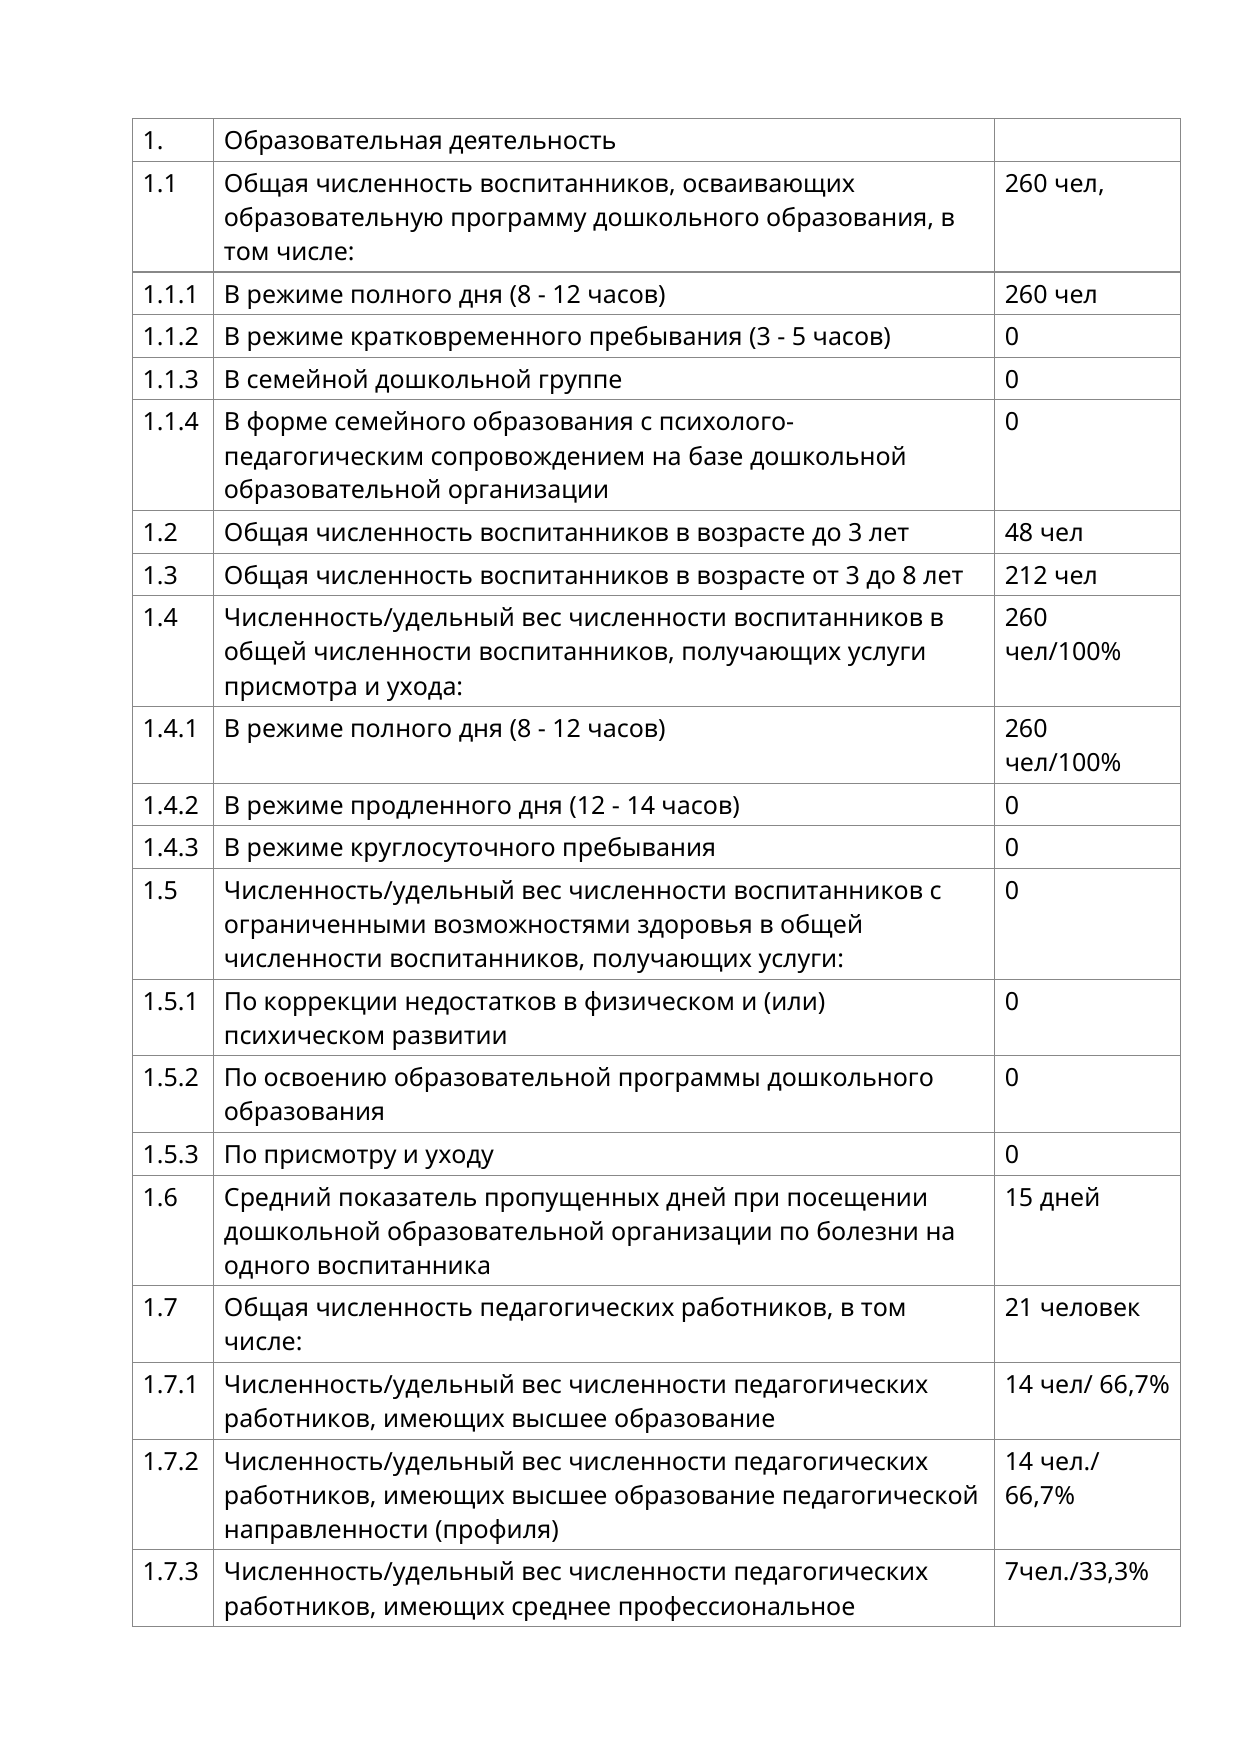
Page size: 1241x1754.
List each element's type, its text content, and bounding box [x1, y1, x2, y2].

table_cell Общая численность воспитанников в возрасте до 3 лет [214, 511, 994, 553]
table_cell По освоению образовательной программы дошкольного образования [214, 1056, 994, 1132]
table_cell 14 чел./ 66,7% [995, 1440, 1180, 1549]
table_cell 1.5.3 [133, 1133, 213, 1174]
table_cell 1.5 [133, 869, 213, 978]
table_cell 1.7.2 [133, 1440, 213, 1549]
table_cell 0 [995, 400, 1180, 510]
table_cell Общая численность воспитанников, осваивающих образовательную программу дошкольного образования, в том числе: [214, 162, 994, 271]
table_cell 1.1 [133, 162, 213, 271]
table_cell 1.3 [133, 554, 213, 595]
table_cell 1.1.4 [133, 400, 213, 510]
table_cell 1.1.3 [133, 358, 213, 399]
table_cell 1.1.1 [133, 273, 213, 314]
table_cell 0 [995, 784, 1180, 825]
table_cell 1.4.1 [133, 707, 213, 783]
table_cell Численность/удельный вес численности педагогических работников, имеющих высшее образование [214, 1363, 994, 1438]
table_cell Численность/удельный вес численности воспитанников в общей численности воспитанников, получающих услуги присмотра и ухода: [214, 596, 994, 706]
table_cell 48 чел [995, 511, 1180, 553]
table_cell 1.5.1 [133, 980, 213, 1055]
table_cell 0 [995, 1133, 1180, 1174]
table_cell [995, 119, 1180, 161]
table_cell В режиме круглосуточного пребывания [214, 826, 994, 868]
table_cell 1.7.1 [133, 1363, 213, 1438]
table_cell 1.4 [133, 596, 213, 706]
table_cell 1.5.2 [133, 1056, 213, 1132]
table_cell 260 чел, [995, 162, 1180, 271]
table_cell 15 дней [995, 1176, 1180, 1285]
table_cell 1. [133, 119, 213, 161]
table_cell 7чел./33,3% [995, 1550, 1180, 1626]
table_cell 1.7.3 [133, 1550, 213, 1626]
table_cell Численность/удельный вес численности педагогических работников, имеющих высшее образование педагогической направленности (профиля) [214, 1440, 994, 1549]
table_cell По присмотру и уходу [214, 1133, 994, 1174]
table_cell В форме семейного образования с психолого-педагогическим сопровождением на базе дошкольной образовательной организации [214, 400, 994, 510]
table_cell В режиме полного дня (8 - 12 часов) [214, 273, 994, 314]
table_cell 0 [995, 826, 1180, 868]
table_cell 260 чел/100% [995, 707, 1180, 783]
table_cell 1.1.2 [133, 315, 213, 357]
table_cell 0 [995, 869, 1180, 978]
table_cell Образовательная деятельность [214, 119, 994, 161]
table_cell 0 [995, 315, 1180, 357]
table_cell Численность/удельный вес численности воспитанников с ограниченными возможностями здоровья в общей численности воспитанников, получающих услуги: [214, 869, 994, 978]
table_cell 1.2 [133, 511, 213, 553]
table_cell 212 чел [995, 554, 1180, 595]
table_cell 1.7 [133, 1286, 213, 1362]
table_cell В режиме кратковременного пребывания (3 - 5 часов) [214, 315, 994, 357]
table_cell 260 чел [995, 273, 1180, 314]
table_cell В режиме продленного дня (12 - 14 часов) [214, 784, 994, 825]
table_cell 21 человек [995, 1286, 1180, 1362]
table_cell 260 чел/100% [995, 596, 1180, 706]
table_cell 1.4.3 [133, 826, 213, 868]
table_cell В режиме полного дня (8 - 12 часов) [214, 707, 994, 783]
table_cell Средний показатель пропущенных дней при посещении дошкольной образовательной организации по болезни на одного воспитанника [214, 1176, 994, 1285]
table_cell Общая численность воспитанников в возрасте от 3 до 8 лет [214, 554, 994, 595]
table_cell 1.4.2 [133, 784, 213, 825]
table_cell По коррекции недостатков в физическом и (или) психическом развитии [214, 980, 994, 1055]
table_cell 1.6 [133, 1176, 213, 1285]
table_cell 0 [995, 980, 1180, 1055]
table_cell Общая численность педагогических работников, в том числе: [214, 1286, 994, 1362]
table_cell В семейной дошкольной группе [214, 358, 994, 399]
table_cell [214, 1550, 994, 1626]
table_cell 0 [995, 358, 1180, 399]
table_cell 0 [995, 1056, 1180, 1132]
table_cell 14 чел/ 66,7% [995, 1363, 1180, 1438]
